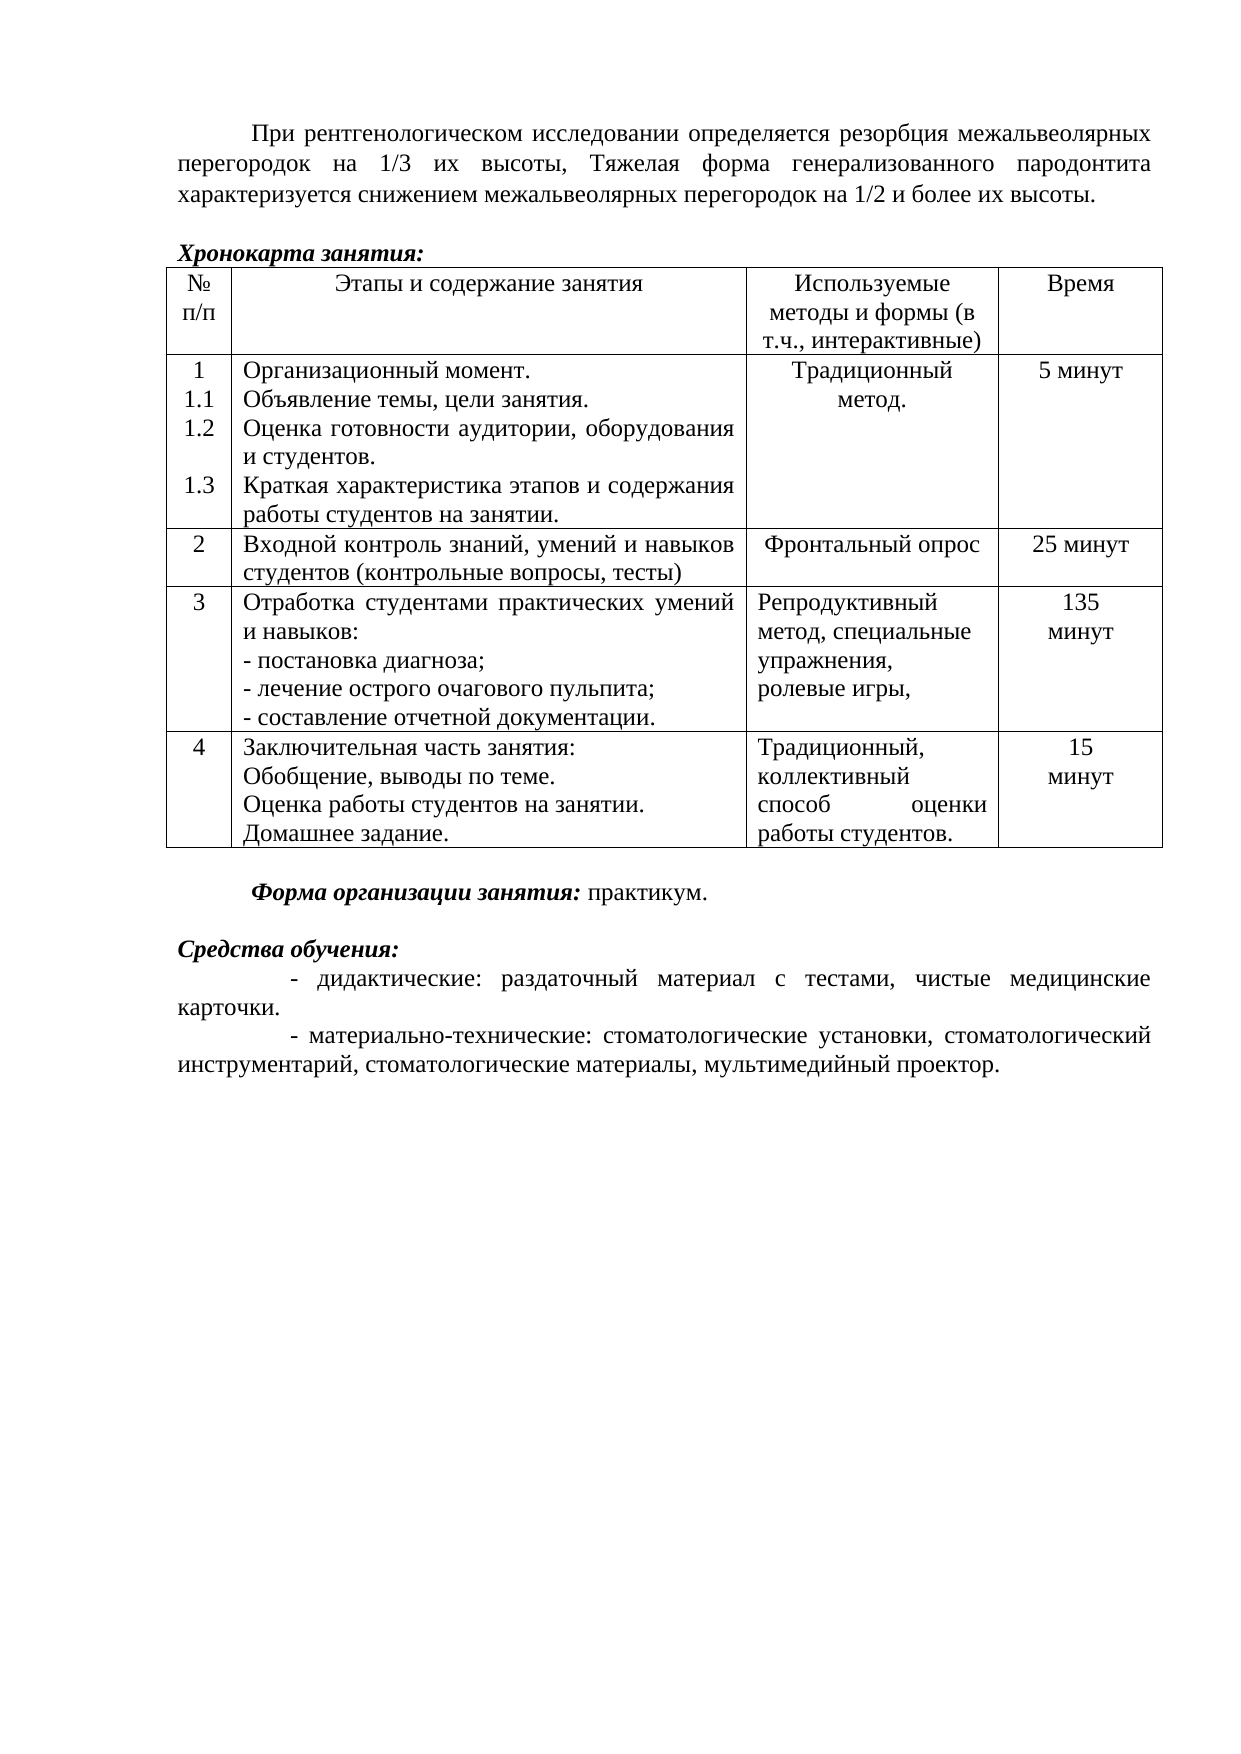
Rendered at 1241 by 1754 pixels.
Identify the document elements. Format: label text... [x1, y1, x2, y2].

table_cell 1 1.1 1.2 1.3 [167, 355, 231, 528]
table_cell 25 минут [999, 529, 1162, 586]
table_cell Фронтальный опрос [747, 529, 998, 586]
table_cell 15 минут [999, 732, 1162, 847]
text Средства обучения: [177, 934, 1152, 963]
table_cell Традиционный метод. [747, 355, 998, 528]
table_cell Отработка студентами практических умений и навыков: - постановка диагноза; - лечение острого очагового пульпита; - составление отчетной документации. [232, 587, 746, 731]
text При рентгенологическом исследовании определяется резорбция межальвеолярных перегородок на 1/3 их высоты, Тяжелая форма генерализованного пародонтита характеризуется снижением межальвеолярных перегородок на 1/2 и более их высоты. [177, 118, 1152, 208]
table_cell 4 [167, 732, 231, 847]
table_cell Заключительная часть занятия: Обобщение, выводы по теме. Оценка работы студентов на занятии. Домашнее задание. [232, 732, 746, 847]
table_cell Организационный момент. Объявление темы, цели занятия. Оценка готовности аудитории, оборудования и студентов. Краткая характеристика этапов и содержания работы студентов на занятии. [232, 355, 746, 528]
table_header № п/п [167, 268, 231, 354]
table_cell 2 [167, 529, 231, 586]
table_cell Традиционный, коллективный способ оценки работы студентов. [747, 732, 998, 847]
table_header Используемые методы и формы (в т.ч., интерактивные) [747, 268, 998, 354]
table_header Этапы и содержание занятия [232, 268, 746, 354]
text - дидактические: раздаточный материал с тестами, чистые медицинские карточки. [177, 963, 1152, 1021]
table_cell Входной контроль знаний, умений и навыков студентов (контрольные вопросы, тесты) [232, 529, 746, 586]
text Хронокарта занятия: [177, 238, 1152, 267]
text Форма организации занятия: практикум. [177, 877, 1152, 906]
table_cell Репродуктивный метод, специальные упражнения, ролевые игры, [747, 587, 998, 731]
text - материально-технические: стоматологические установки, стоматологический инструментарий, стоматологические материалы, мультимедийный проектор. [177, 1021, 1152, 1078]
table_cell 135 минут [999, 587, 1162, 731]
table_cell 5 минут [999, 355, 1162, 528]
table_header Время [999, 268, 1162, 354]
table_cell 3 [167, 587, 231, 731]
